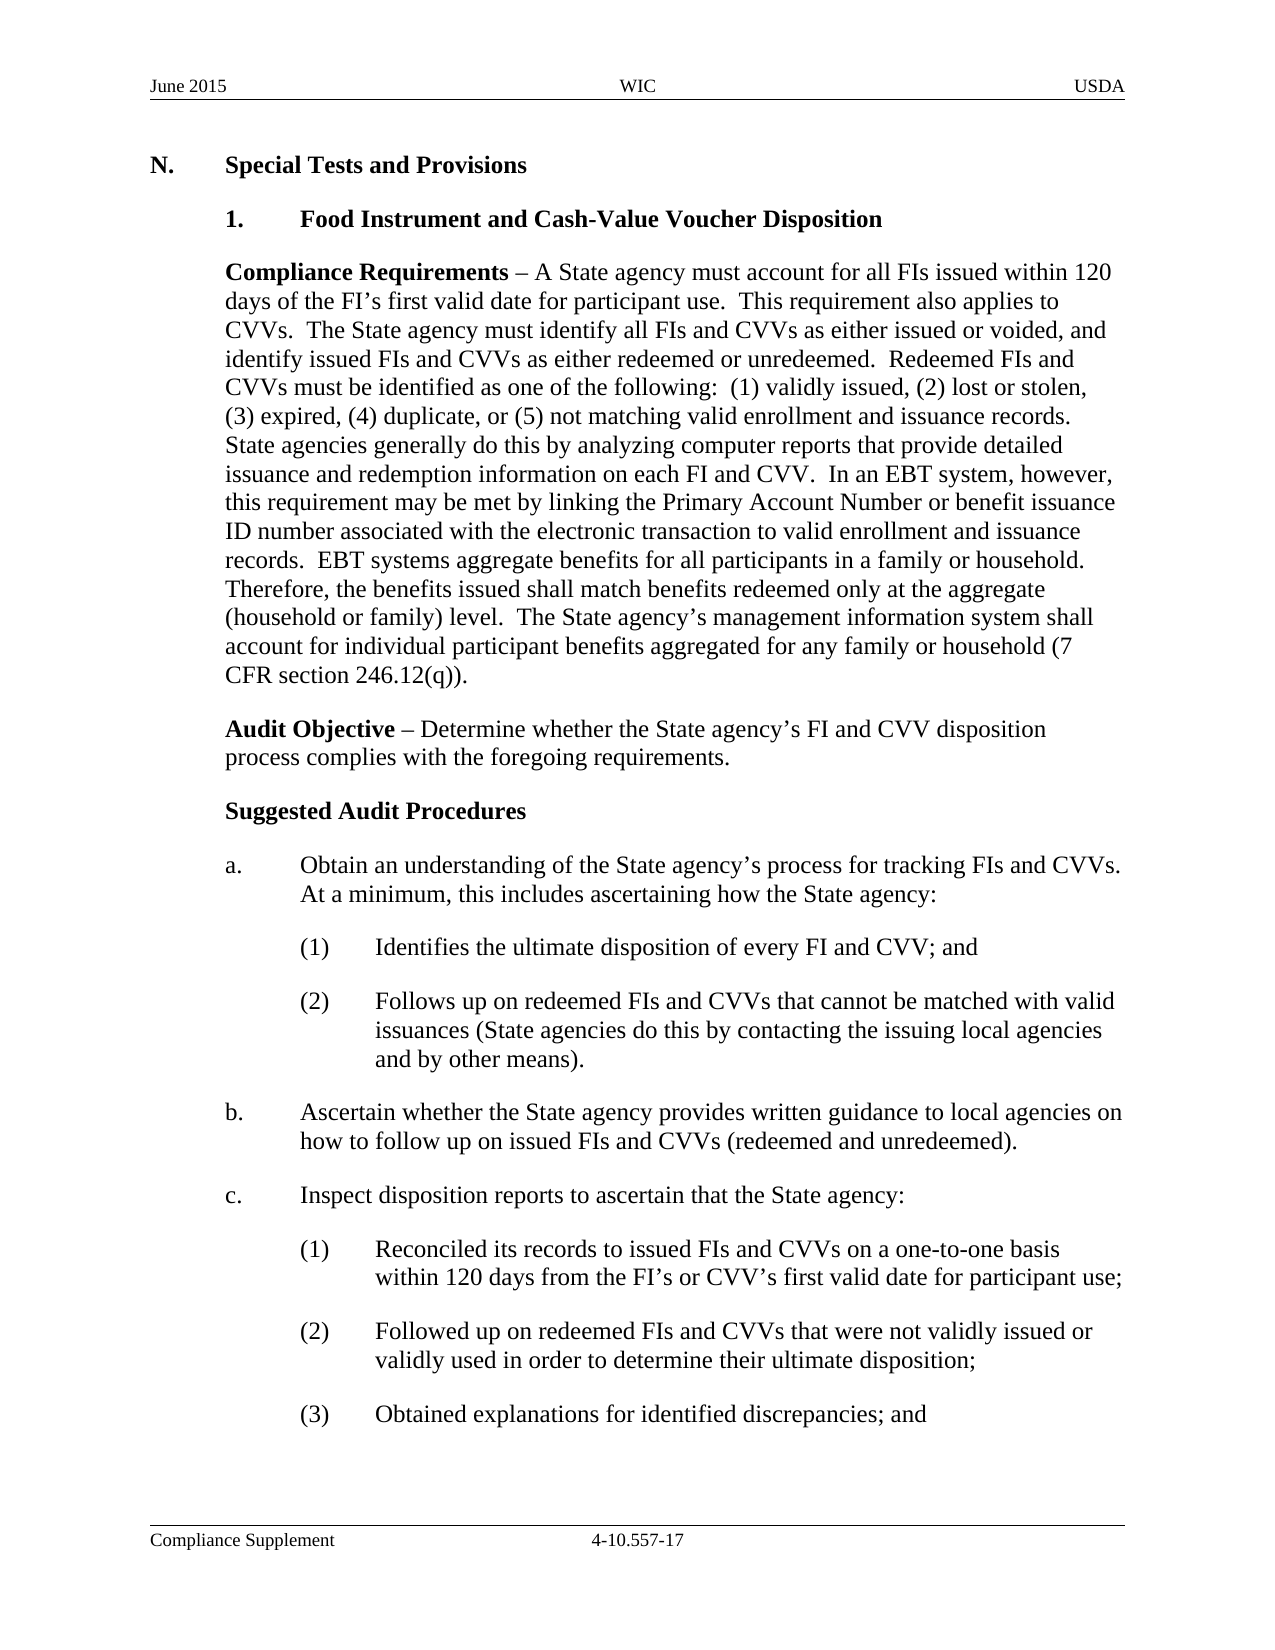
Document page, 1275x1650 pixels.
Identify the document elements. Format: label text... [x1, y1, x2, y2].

text Suggested Audit Procedures [150, 796, 1125, 825]
text c. Inspect disposition reports to ascertain that the State agency: [150, 1180, 1125, 1209]
text N. Special Tests and Provisions [150, 150, 1125, 179]
text (1) Identifies the ultimate disposition of every FI and CVV; and [300, 932, 1125, 961]
text (2) Follows up on redeemed FIs and CVVs that cannot be matched with valid issuances (State agencies do this by contacting the issuing local agencies and by other means). [300, 986, 1125, 1072]
text a. Obtain an understanding of the State agency’s process for tracking FIs and CVVs. At a minimum, this includes ascertaining how the State agency: [225, 850, 1125, 907]
text (1) Reconciled its records to issued FIs and CVVs on a one-to-one basis within 120 days from the FI’s or CVV’s first valid date for participant use; [300, 1234, 1125, 1291]
text (3) Obtained explanations for identified discrepancies; and [300, 1399, 1125, 1427]
text (2) Followed up on redeemed FIs and CVVs that were not validly issued or validly used in order to determine their ultimate disposition; [300, 1316, 1125, 1374]
text b. Ascertain whether the State agency provides written guidance to local agencies on how to follow up on issued FIs and CVVs (redeemed and unredeemed). [225, 1097, 1125, 1155]
text Compliance Requirements – A State agency must account for all FIs issued within 120 days of the FI’s first valid date for participant use. This requirement also applies to CVVs. The State agency must identify all FIs and CVVs as either issued or voided, and identify issued FIs and CVVs as either redeemed or unredeemed. Redeemed FIs and CVVs must be identified as one of the following: (1) validly issued, (2) lost or stolen, (3) expired, (4) duplicate, or (5) not matching valid enrollment and issuance records. State agencies generally do this by analyzing computer reports that provide detailed issuance and redemption information on each FI and CVV. In an EBT system, however, this requirement may be met by linking the Primary Account Number or benefit issuance ID number associated with the electronic transaction to valid enrollment and issuance records. EBT systems aggregate benefits for all participants in a family or household. Therefore, the benefits issued shall match benefits redeemed only at the aggregate (household or family) level. The State agency’s management information system shall account for individual participant benefits aggregated for any family or household (7 CFR section 246.12(q)). [225, 257, 1125, 689]
text Audit Objective – Determine whether the State agency’s FI and CVV disposition process complies with the foregoing requirements. [225, 714, 1125, 771]
text 1. Food Instrument and Cash-Value Voucher Disposition [150, 204, 1125, 232]
